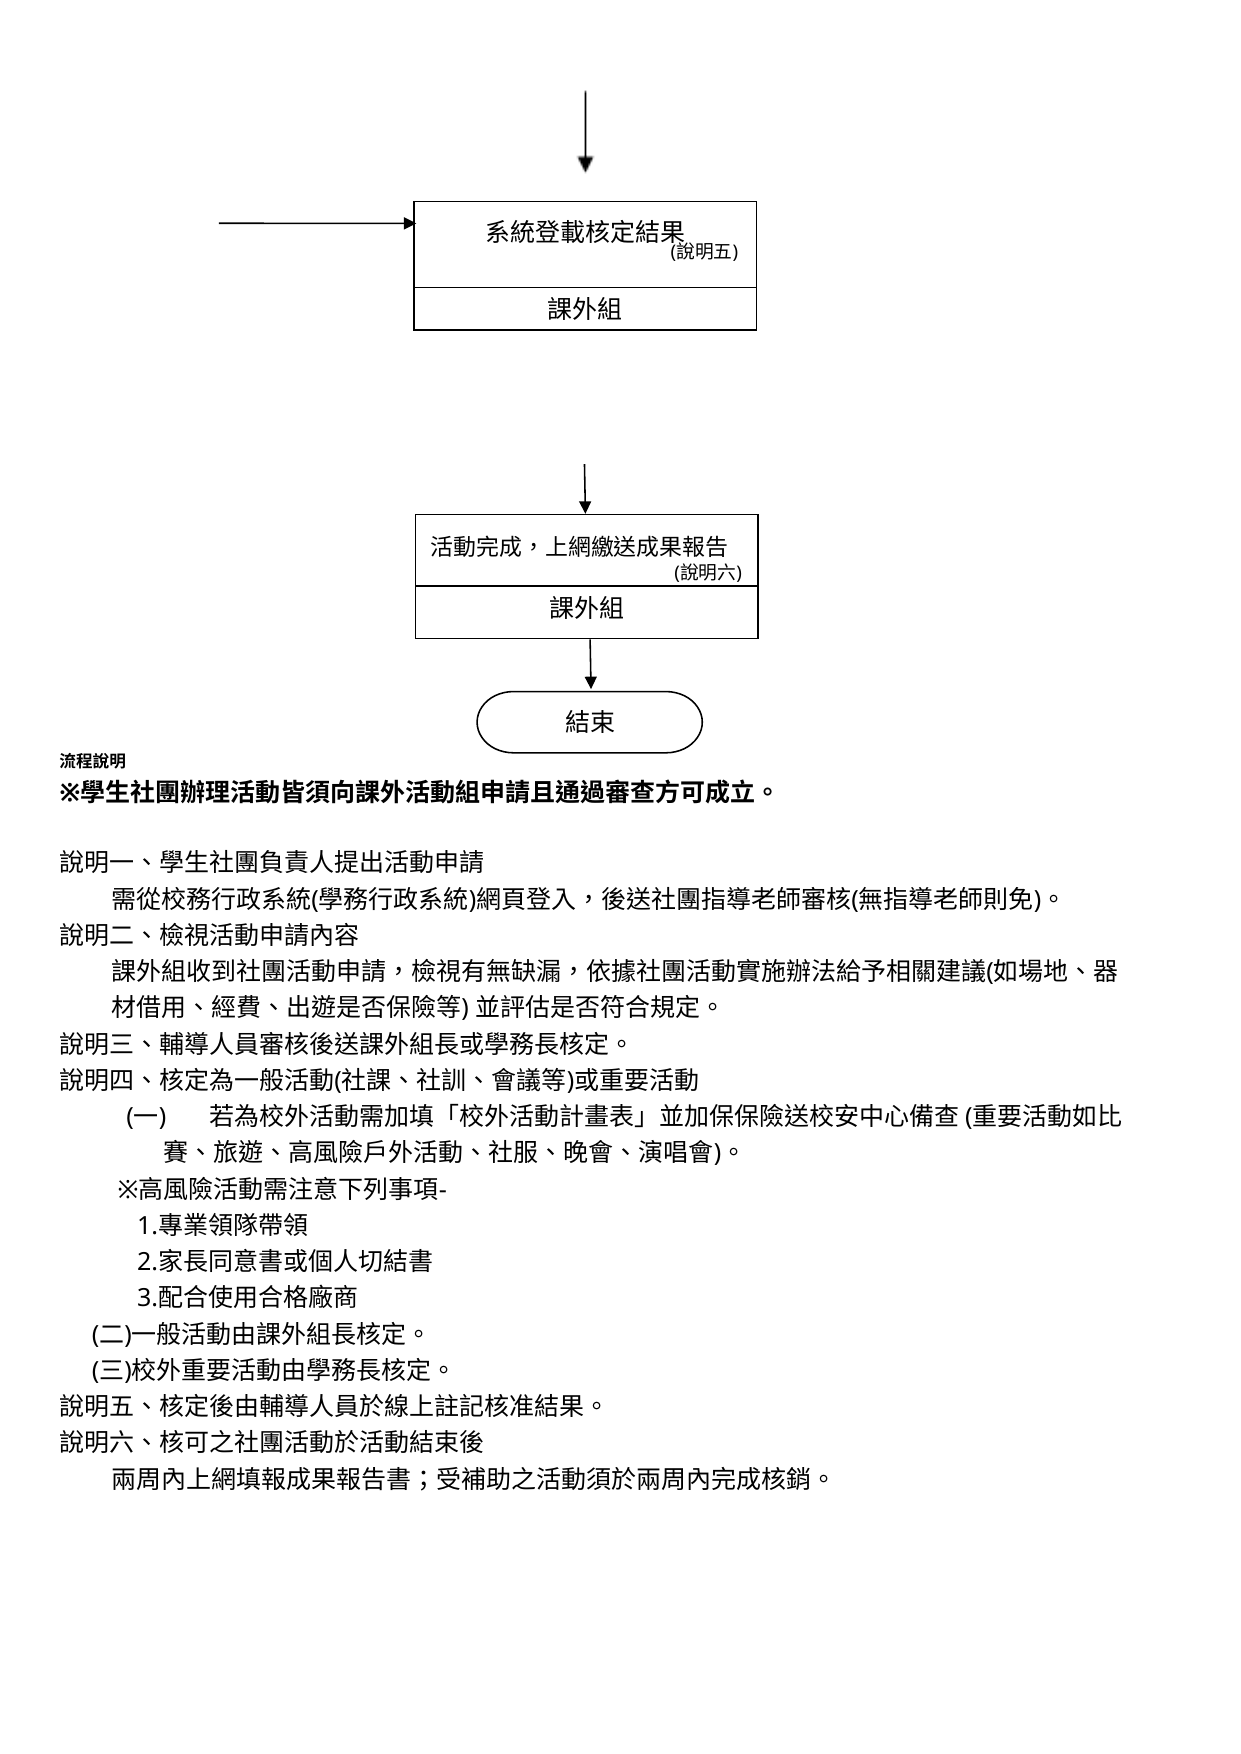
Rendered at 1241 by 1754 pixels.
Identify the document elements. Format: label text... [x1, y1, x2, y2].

text (三)校外重要活動由學務長核定。 [59, 1350, 1181, 1387]
picture [575, 89, 600, 180]
text (二)一般活動由課外組長核定。 [59, 1314, 1181, 1350]
text 兩周內上網填報成果報告書；受補助之活動須於兩周內完成核銷。 [59, 1459, 1181, 1495]
text 流程說明 [59, 748, 1181, 773]
text 課外組收到社團活動申請，檢視有無缺漏，依據社團活動實施辦法給予相關建議(如場地、器 [59, 952, 1181, 988]
text ※高風險活動需注意下列事項- [59, 1169, 1181, 1205]
list 若為校外活動需加填「校外活動計畫表」並加保保險送校安中心備查 (重要活動如比 [126, 1097, 1181, 1133]
text 說明一、學生社團負責人提出活動申請 [59, 843, 1181, 879]
text 賽、旅遊、高風險戶外活動、社服、晚會、演唱會)。 [164, 1133, 1181, 1169]
text 說明四、核定為一般活動(社課、社訓、會議等)或重要活動 [59, 1060, 1181, 1097]
text 3.配合使用合格廠商 [59, 1278, 1181, 1314]
text 需從校務行政系統(學務行政系統)網頁登入，後送社團指導老師審核(無指導老師則免)。 [59, 879, 1181, 915]
text 材借用、經費、出遊是否保險等) 並評估是否符合規定。 [59, 988, 1181, 1024]
text ※學生社團辦理活動皆須向課外活動組申請且通過審查方可成立。 [59, 773, 1181, 809]
text 說明三、輔導人員審核後送課外組長或學務長核定。 [59, 1024, 1181, 1060]
text 說明五、核定後由輔導人員於線上註記核准結果。 [59, 1387, 1181, 1423]
text 2.家長同意書或個人切結書 [59, 1242, 1181, 1278]
text 說明六、核可之社團活動於活動結束後 [59, 1423, 1181, 1459]
text 1.專業領隊帶領 [59, 1205, 1181, 1242]
text 說明二、檢視活動申請內容 [59, 915, 1181, 952]
